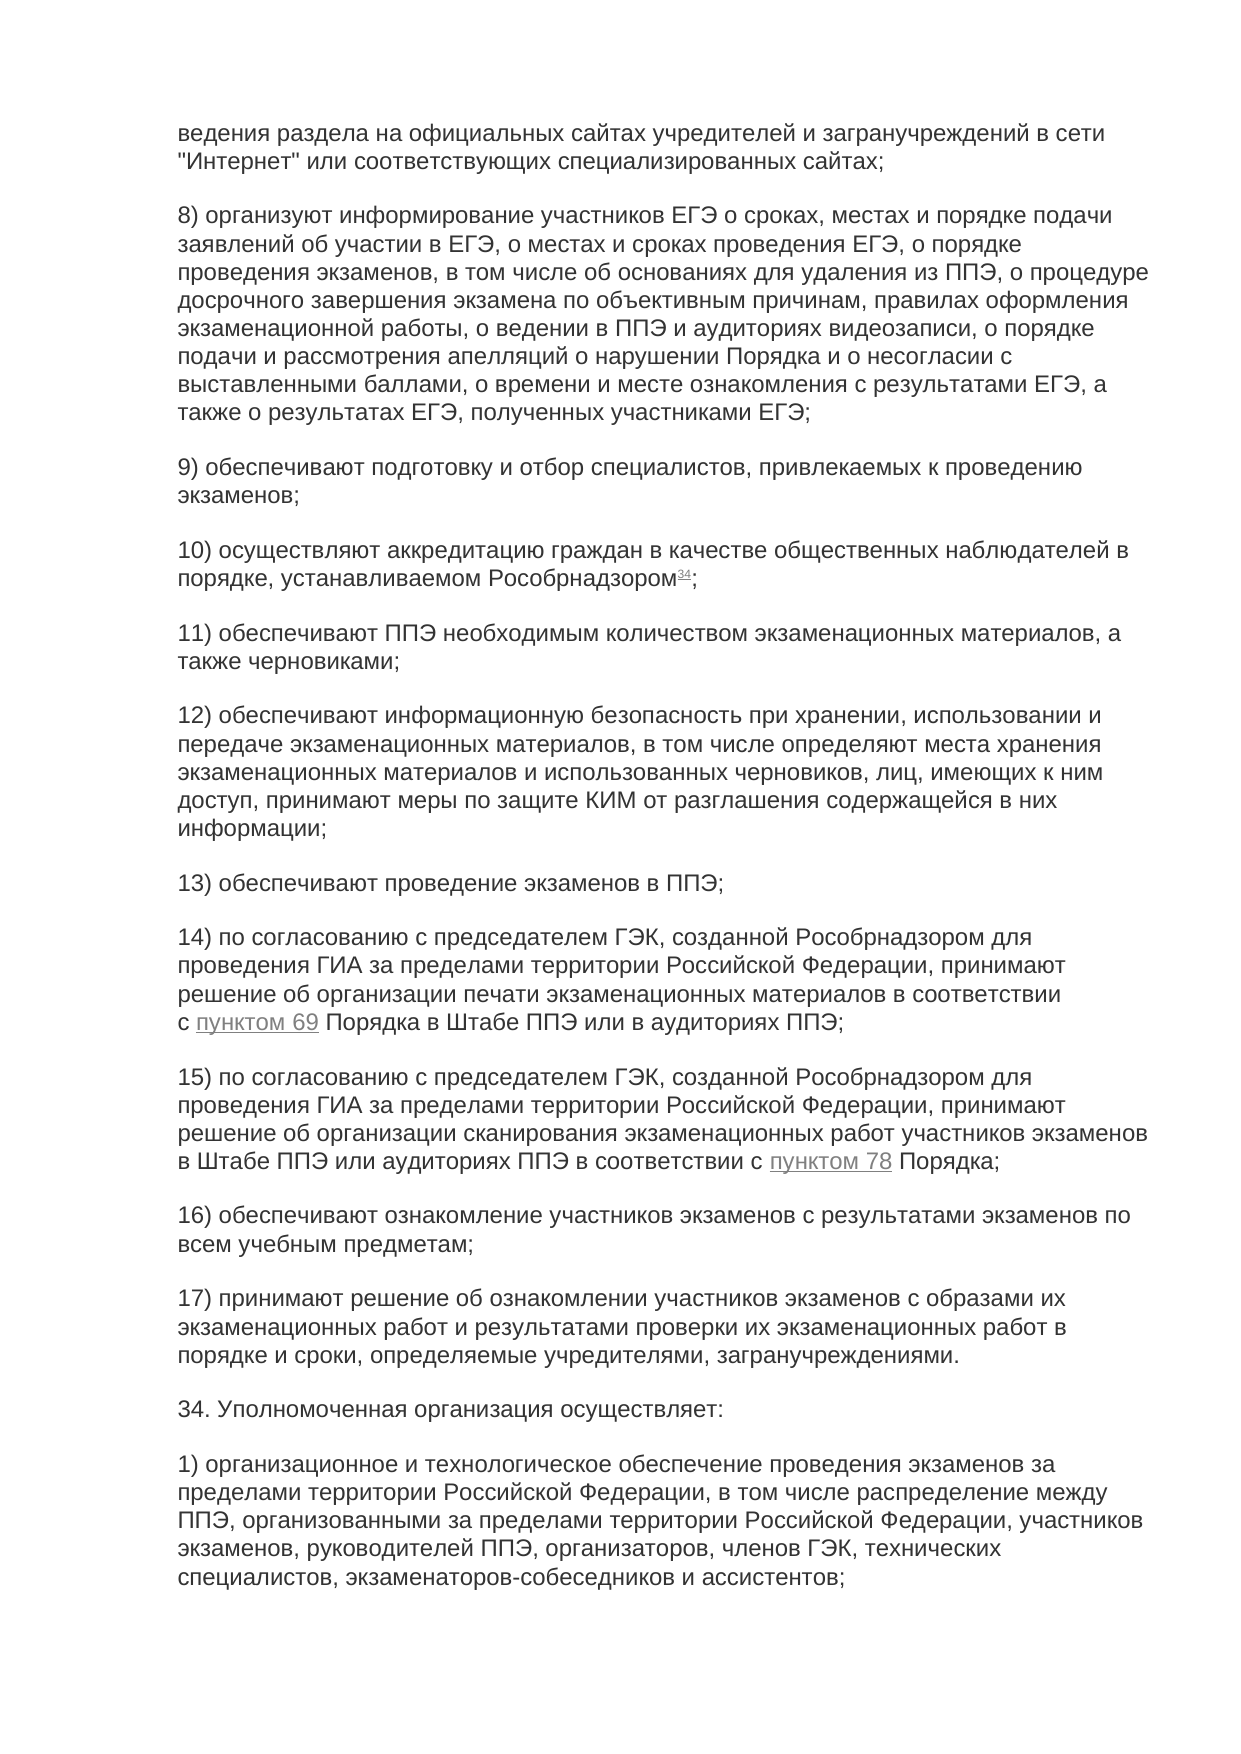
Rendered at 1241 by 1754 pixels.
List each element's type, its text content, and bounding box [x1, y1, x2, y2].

text 15) по согласованию с председателем ГЭК, созданной Рособрнадзором для проведения ГИА за пределами территории Российской Федерации, принимают решение об организации сканирования экзаменационных работ участников экзаменов в Штабе ППЭ или аудиториях ППЭ в соответствии с пунктом 78 Порядка; [177, 1062, 1152, 1174]
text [177, 118, 1152, 174]
text 8) организуют информирование участников ЕГЭ о сроках, местах и порядке подачи заявлений об участии в ЕГЭ, о местах и сроках проведения ЕГЭ, о порядке проведения экзаменов, в том числе об основаниях для удаления из ППЭ, о процедуре досрочного завершения экзамена по объективным причинам, правилах оформления экзаменационной работы, о ведении в ППЭ и аудиториях видеозаписи, о порядке подачи и рассмотрения апелляций о нарушении Порядка и о несогласии с выставленными баллами, о времени и месте ознакомления с результатами ЕГЭ, а также о результатах ЕГЭ, полученных участниками ЕГЭ; [177, 201, 1152, 426]
text 10) осуществляют аккредитацию граждан в качестве общественных наблюдателей в порядке, устанавливаемом Рособрнадзором34; [177, 535, 1152, 592]
text 1) организационное и технологическое обеспечение проведения экзаменов за пределами территории Российской Федерации, в том числе распределение между ППЭ, организованными за пределами территории Российской Федерации, участников экзаменов, руководителей ППЭ, организаторов, членов ГЭК, технических специалистов, экзаменаторов-собеседников и ассистентов; [177, 1449, 1152, 1590]
text 11) обеспечивают ППЭ необходимым количеством экзаменационных материалов, а также черновиками; [177, 618, 1152, 674]
text 17) принимают решение об ознакомлении участников экзаменов с образами их экзаменационных работ и результатами проверки их экзаменационных работ в порядке и сроки, определяемые учредителями, загранучреждениями. [177, 1284, 1152, 1368]
text 9) обеспечивают подготовку и отбор специалистов, привлекаемых к проведению экзаменов; [177, 452, 1152, 509]
text 14) по согласованию с председателем ГЭК, созданной Рособрнадзором для проведения ГИА за пределами территории Российской Федерации, принимают решение об организации печати экзаменационных материалов в соответствии с пунктом 69 Порядка в Штабе ППЭ или в аудиториях ППЭ; [177, 923, 1152, 1035]
text 13) обеспечивают проведение экзаменов в ППЭ; [177, 868, 1152, 896]
text 34. Уполномоченная организация осуществляет: [177, 1395, 1152, 1423]
text 12) обеспечивают информационную безопасность при хранении, использовании и передаче экзаменационных материалов, в том числе определяют места хранения экзаменационных материалов и использованных черновиков, лиц, имеющих к ним доступ, принимают меры по защите КИМ от разглашения содержащейся в них информации; [177, 701, 1152, 842]
text 16) обеспечивают ознакомление участников экзаменов с результатами экзаменов по всем учебным предметам; [177, 1201, 1152, 1257]
